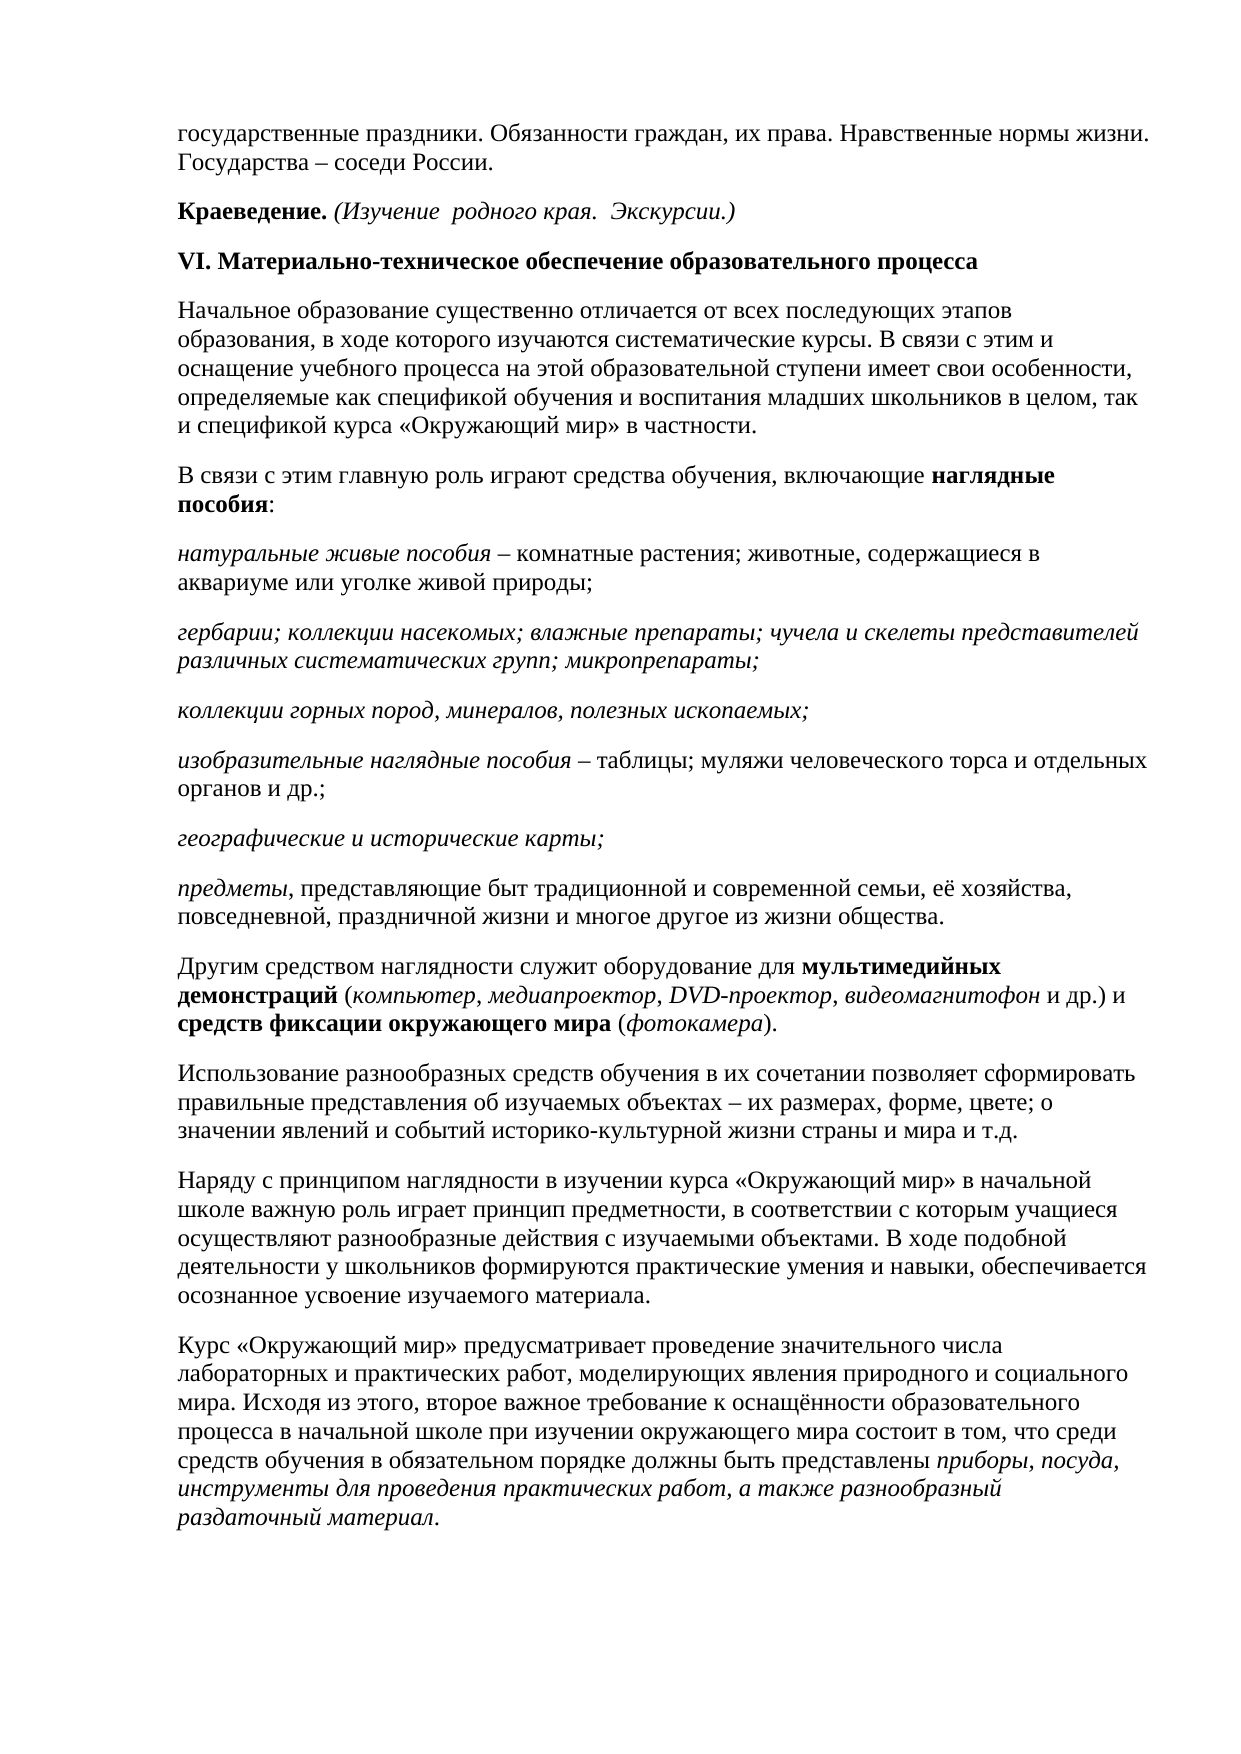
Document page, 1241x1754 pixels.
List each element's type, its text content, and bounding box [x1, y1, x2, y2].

text VI. Материально-техническое обеспечение образовательного процесса [177, 246, 1152, 275]
text Краеведение. (Изучение родного края. Экскурсии.) [177, 196, 1152, 225]
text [177, 118, 1152, 176]
text Использование разнообразных средств обучения в их сочетании позволяет сформировать правильные представления об изучаемых объектах – их размерах, форме, цвете; о значении явлений и событий историко-культурной жизни страны и мира и т.д. [177, 1058, 1152, 1144]
text изобразительные наглядные пособия – таблицы; муляжи человеческого торса и отдельных органов и др.; [177, 745, 1152, 802]
text географические и исторические карты; [177, 823, 1152, 852]
text Курс «Окружающий мир» предусматривает проведение значительного числа лабораторных и практических работ, моделирующих явления природного и социального мира. Исходя из этого, второе важное требование к оснащённости образовательного процесса в начальной школе при изучении окружающего мира состоит в том, что среди средств обучения в обязательном порядке должны быть представлены приборы, посуда, инструменты для проведения практических работ, а также разнообразный раздаточный материал. [177, 1330, 1152, 1531]
text Начальное образование существенно отличается от всех последующих этапов образования, в ходе которого изучаются систематические курсы. В связи с этим и оснащение учебного процесса на этой образовательной ступени имеет свои особенности, определяемые как спецификой обучения и воспитания младших школьников в целом, так и спецификой курса «Окружающий мир» в частности. [177, 296, 1152, 439]
text Другим средством наглядности служит оборудование для мультимедийных демонстраций (компьютер, медиапроектор, DVD-проектор, видеомагнитофон и др.) и средств фиксации окружающего мира (фотокамера). [177, 951, 1152, 1037]
text Наряду с принципом наглядности в изучении курса «Окружающий мир» в начальной школе важную роль играет принцип предметности, в соответствии с которым учащиеся осуществляют разнообразные действия с изучаемыми объектами. В ходе подобной деятельности у школьников формируются практические умения и навыки, обеспечивается осознанное усвоение изучаемого материала. [177, 1165, 1152, 1309]
text В связи с этим главную роль играют средства обучения, включающие наглядные пособия: [177, 460, 1152, 518]
text коллекции горных пород, минералов, полезных ископаемых; [177, 695, 1152, 724]
text предметы, представляющие быт традиционной и современной семьи, её хозяйства, повседневной, праздничной жизни и многое другое из жизни общества. [177, 873, 1152, 930]
text натуральные живые пособия – комнатные растения; животные, содержащиеся в аквариуме или уголке живой природы; [177, 538, 1152, 596]
text гербарии; коллекции насекомых; влажные препараты; чучела и скелеты представителей различных систематических групп; микропрепараты; [177, 617, 1152, 674]
